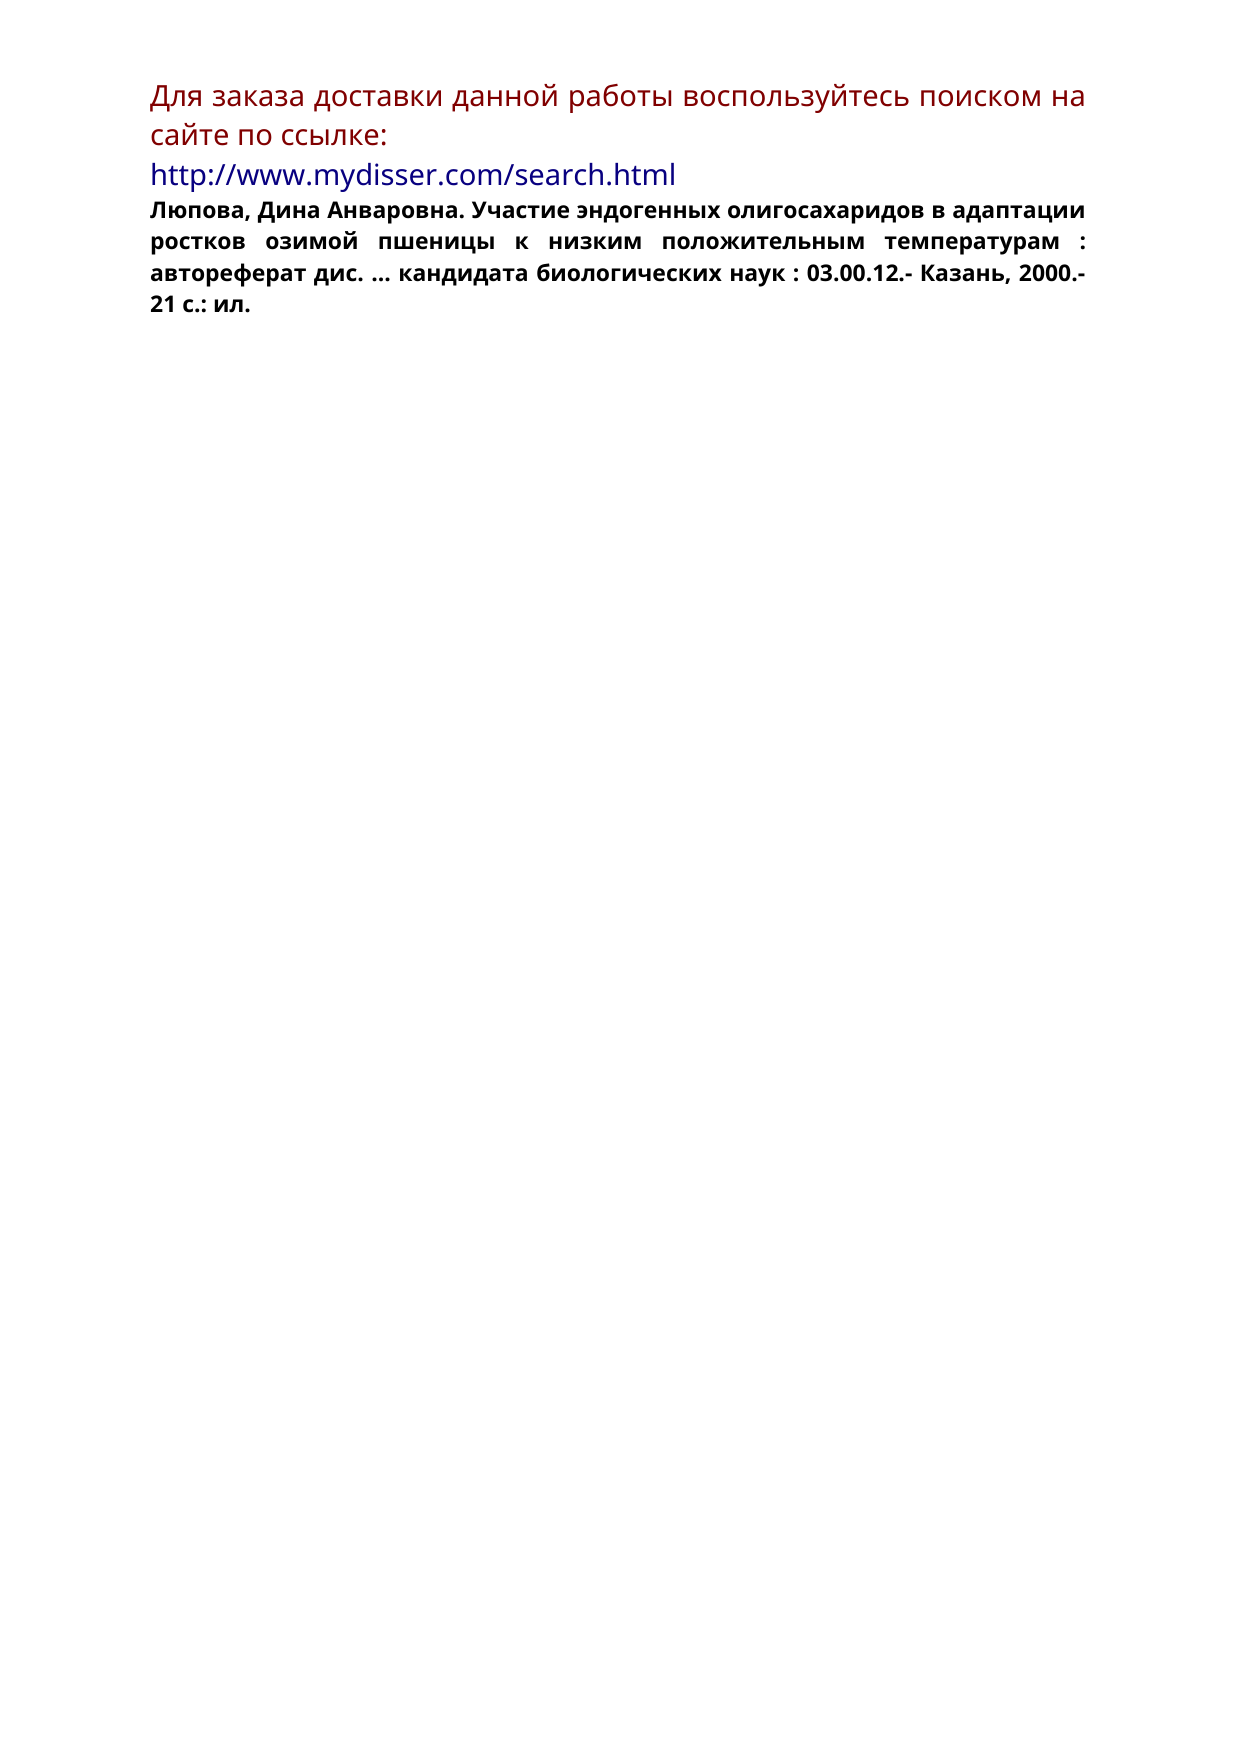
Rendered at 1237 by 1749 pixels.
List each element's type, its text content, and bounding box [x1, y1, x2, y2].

text Люпова, Дина Анваровна. Участие эндогенных олигосахаридов в адаптации ростков озимой пшеницы к низким положительным температурам : автореферат дис. ... кандидата биологических наук : 03.00.12.- Казань, 2000.- 21 с.: ил. [150, 194, 1086, 319]
